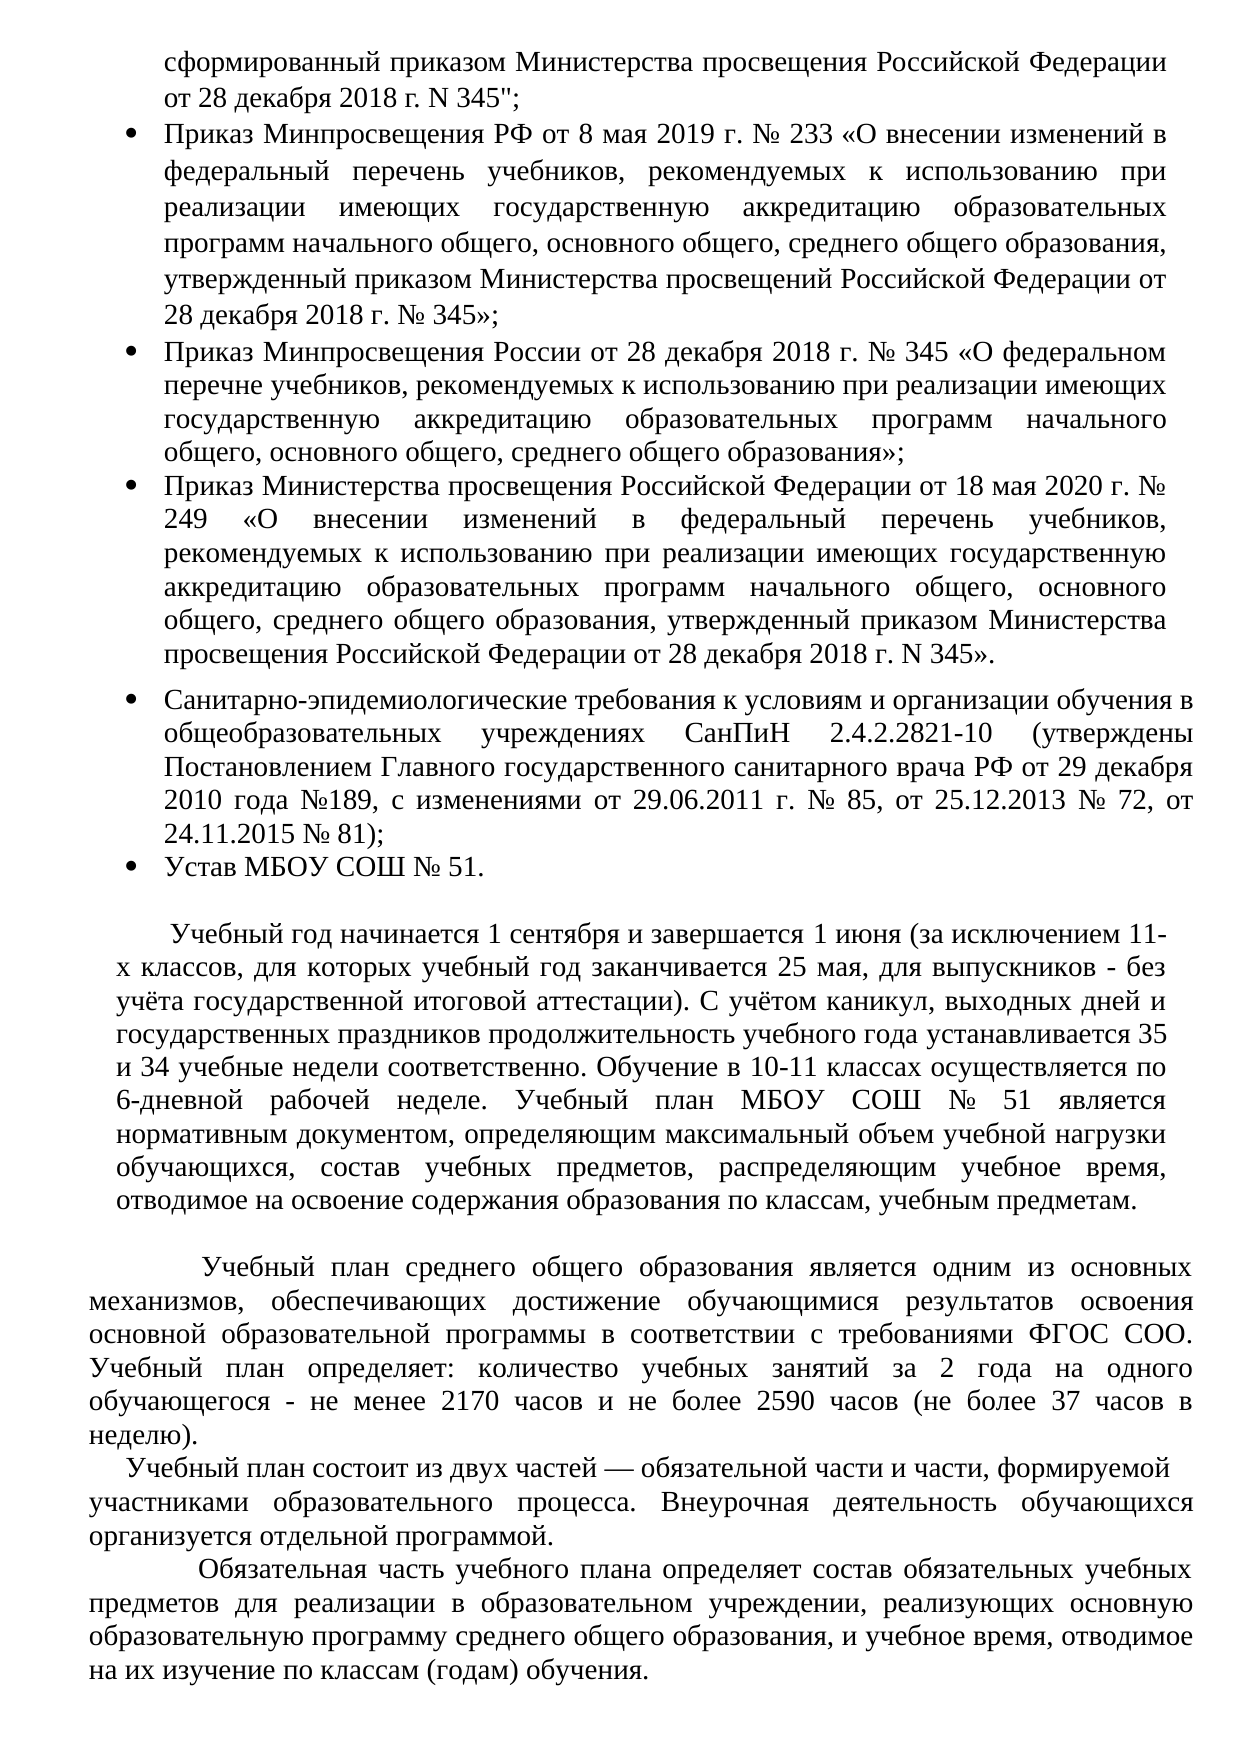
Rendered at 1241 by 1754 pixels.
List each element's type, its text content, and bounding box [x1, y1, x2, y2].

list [126, 44, 1167, 114]
list Приказ Минпросвещения РФ от 8 мая 2019 г. № 233 «О внесении изменений в федеральный перечень учебников, рекомендуемых к использованию при реализации имеющих государственную аккредитацию образовательных программ начального общего, основного общего, среднего общего образования, утвержденный приказом Министерства просвещений Российской Федерации от 28 декабря 2018 г. № 345»; [126, 117, 1167, 331]
list Приказ Министерства просвещения Российской Федерации от 18 мая 2020 г. № 249 «О внесении изменений в федеральный перечень учебников, рекомендуемых к использованию при реализации имеющих государственную аккредитацию образовательных программ начального общего, основного общего, среднего общего образования, утвержденный приказом Министерства просвещения Российской Федерации от 28 декабря 2018 г. N 345». [126, 468, 1167, 669]
text Учебный план среднего общего образования является одним из основных механизмов, обеспечивающих достижение обучающимися результатов освоения основной образовательной программы в соответствии с требованиями ФГОС СОО. Учебный план определяет: количество учебных занятий за 2 года на одного обучающегося - не менее 2170 часов и не более 2590 часов (не более 37 часов в неделю). [89, 1249, 1194, 1451]
text Учебный план состоит из двух частей — обязательной части и части, формируемой [89, 1451, 1194, 1484]
list Приказ Минпросвещения России от 28 декабря 2018 г. № 345 «О федеральном перечне учебников, рекомендуемых к использованию при реализации имеющих государственную аккредитацию образовательных программ начального общего, основного общего, среднего общего образования»; [126, 334, 1167, 468]
list Устав МБОУ СОШ № 51. [126, 849, 1194, 883]
text Обязательная часть учебного плана определяет состав обязательных учебных предметов для реализации в образовательном учреждении, реализующих основную образовательную программу среднего общего образования, и учебное время, отводимое на их изучение по классам (годам) обучения. [89, 1551, 1194, 1685]
text Учебный год начинается 1 сентября и завершается 1 июня (за исключением 11-х классов, для которых учебный год заканчивается 25 мая, для выпускников - без учёта государственной итоговой аттестации). С учётом каникул, выходных дней и государственных праздников продолжительность учебного года устанавливается 35 и 34 учебные недели соответственно. Обучение в 10-11 классах осуществляется по 6-дневной рабочей неделе. Учебный план МБОУ СОШ № 51 является нормативным документом, определяющим максимальный объем учебной нагрузки обучающихся, состав учебных предметов, распределяющим учебное время, отводимое на освоение содержания образования по классам, учебным предметам. [116, 917, 1167, 1216]
text участниками образовательного процесса. Внеурочная деятельность обучающихся организуется отдельной программой. [89, 1484, 1194, 1551]
list Санитарно-эпидемиологические требования к условиям и организации обучения в общеобразовательных учреждениях СанПиН 2.4.2.2821-10 (утверждены Постановлением Главного государственного санитарного врача РФ от 29 декабря 2010 года №189, с изменениями от 29.06.2011 г. № 85, от 25.12.2013 № 72, от 24.11.2015 № 81); [126, 682, 1194, 849]
